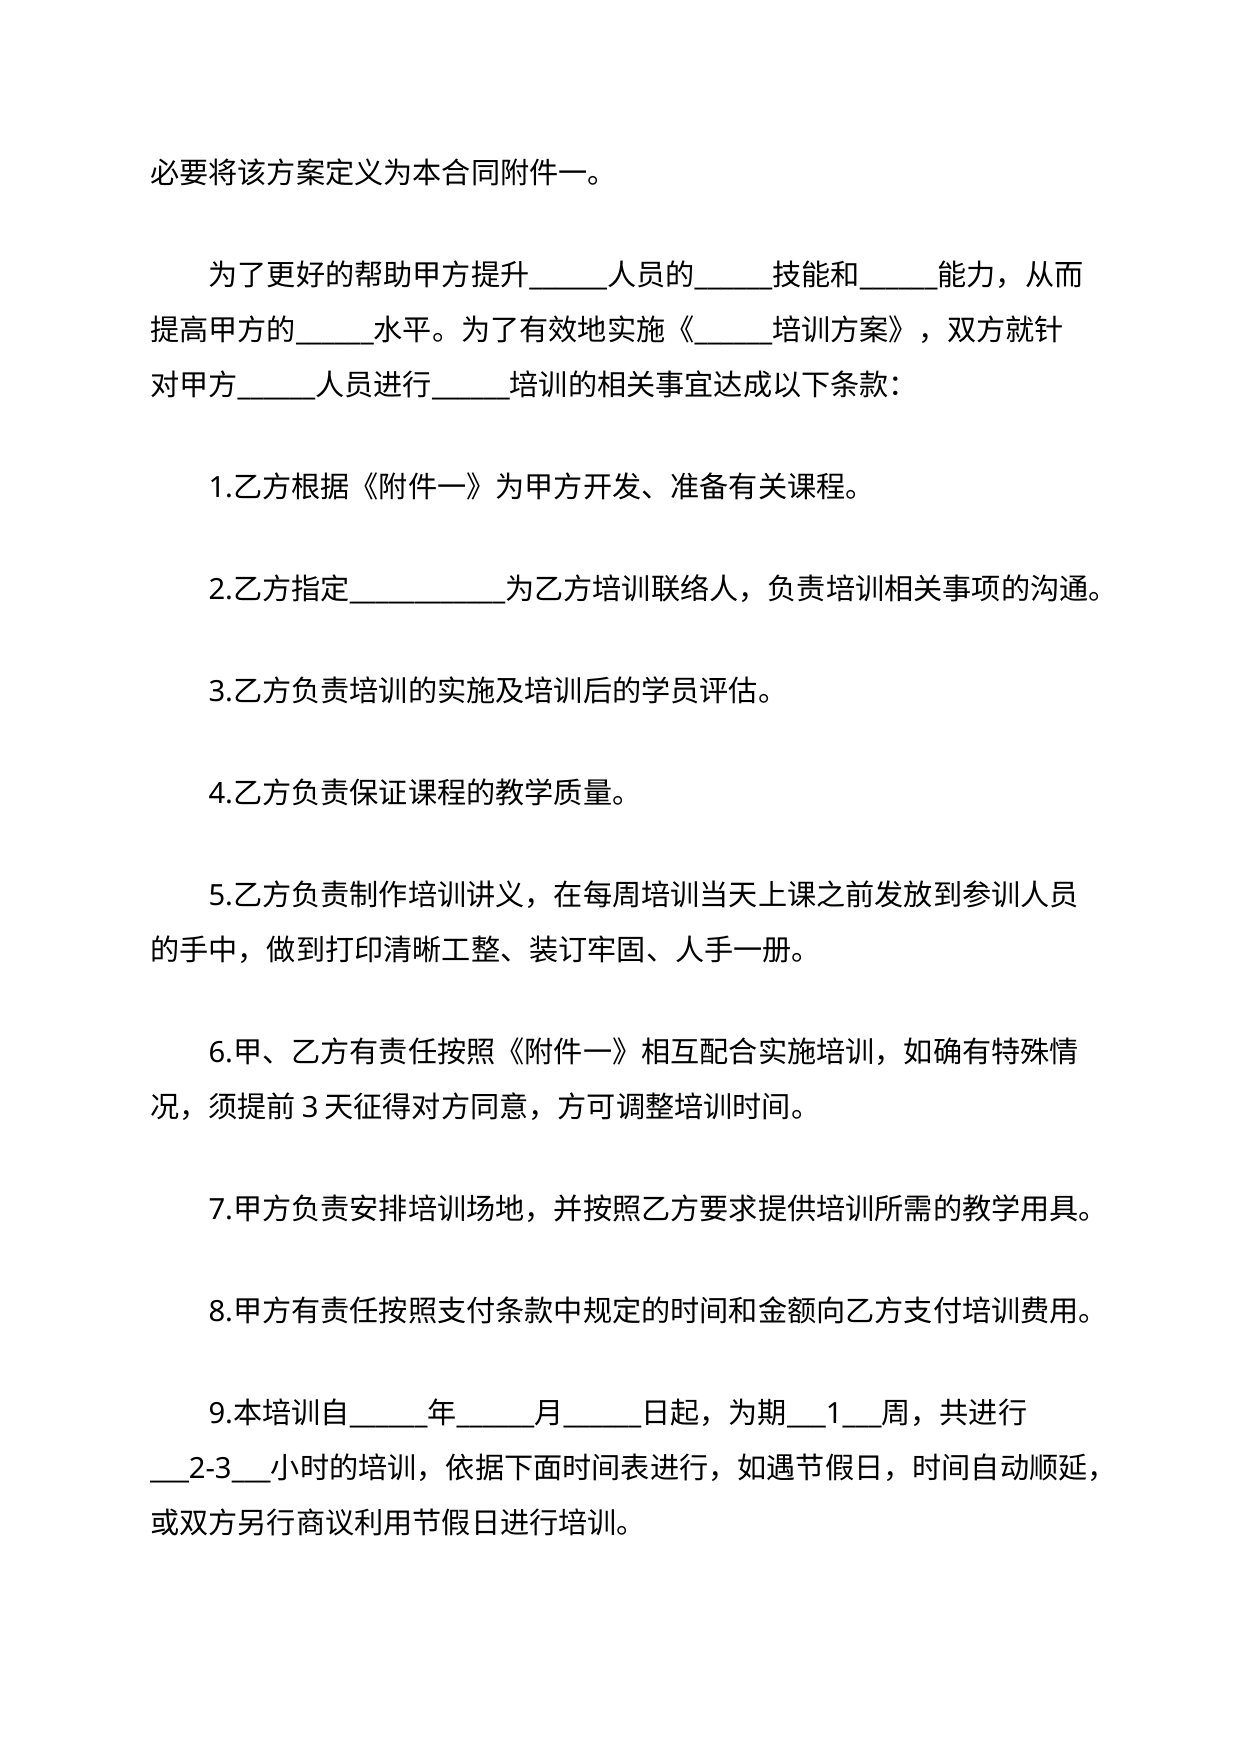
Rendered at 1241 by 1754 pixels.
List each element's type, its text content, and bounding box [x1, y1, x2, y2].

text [150, 150, 1090, 192]
text 1.乙方根据《附件一》为甲方开发、准备有关课程。 [150, 464, 1090, 506]
text 5.乙方负责制作培训讲义，在每周培训当天上课之前发放到参训人员的手中，做到打印清晰工整、装订牢固、人手一册。 [150, 872, 1090, 969]
text 2.乙方指定____________为乙方培训联络人，负责培训相关事项的沟通。 [150, 566, 1090, 608]
text 7.甲方负责安排培训场地，并按照乙方要求提供培训所需的教学用具。 [150, 1185, 1090, 1228]
text 8.甲方有责任按照支付条款中规定的时间和金额向乙方支付培训费用。 [150, 1287, 1090, 1330]
text 为了更好的帮助甲方提升______人员的______技能和______能力，从而提高甲方的______水平。为了有效地实施《______培训方案》，双方就针对甲方______人员进行______培训的相关事宜达成以下条款： [150, 252, 1090, 404]
text 3.乙方负责培训的实施及培训后的学员评估。 [150, 668, 1090, 710]
text 6.甲、乙方有责任按照《附件一》相互配合实施培训，如确有特殊情况，须提前3天征得对方同意，方可调整培训时间。 [150, 1028, 1090, 1126]
text 4.乙方负责保证课程的教学质量。 [150, 770, 1090, 812]
text 9.本培训自______年______月______日起，为期___1___周，共进行___2-3___小时的培训，依据下面时间表进行，如遇节假日，时间自动顺延，或双方另行商议利用节假日进行培训。 [150, 1389, 1090, 1542]
